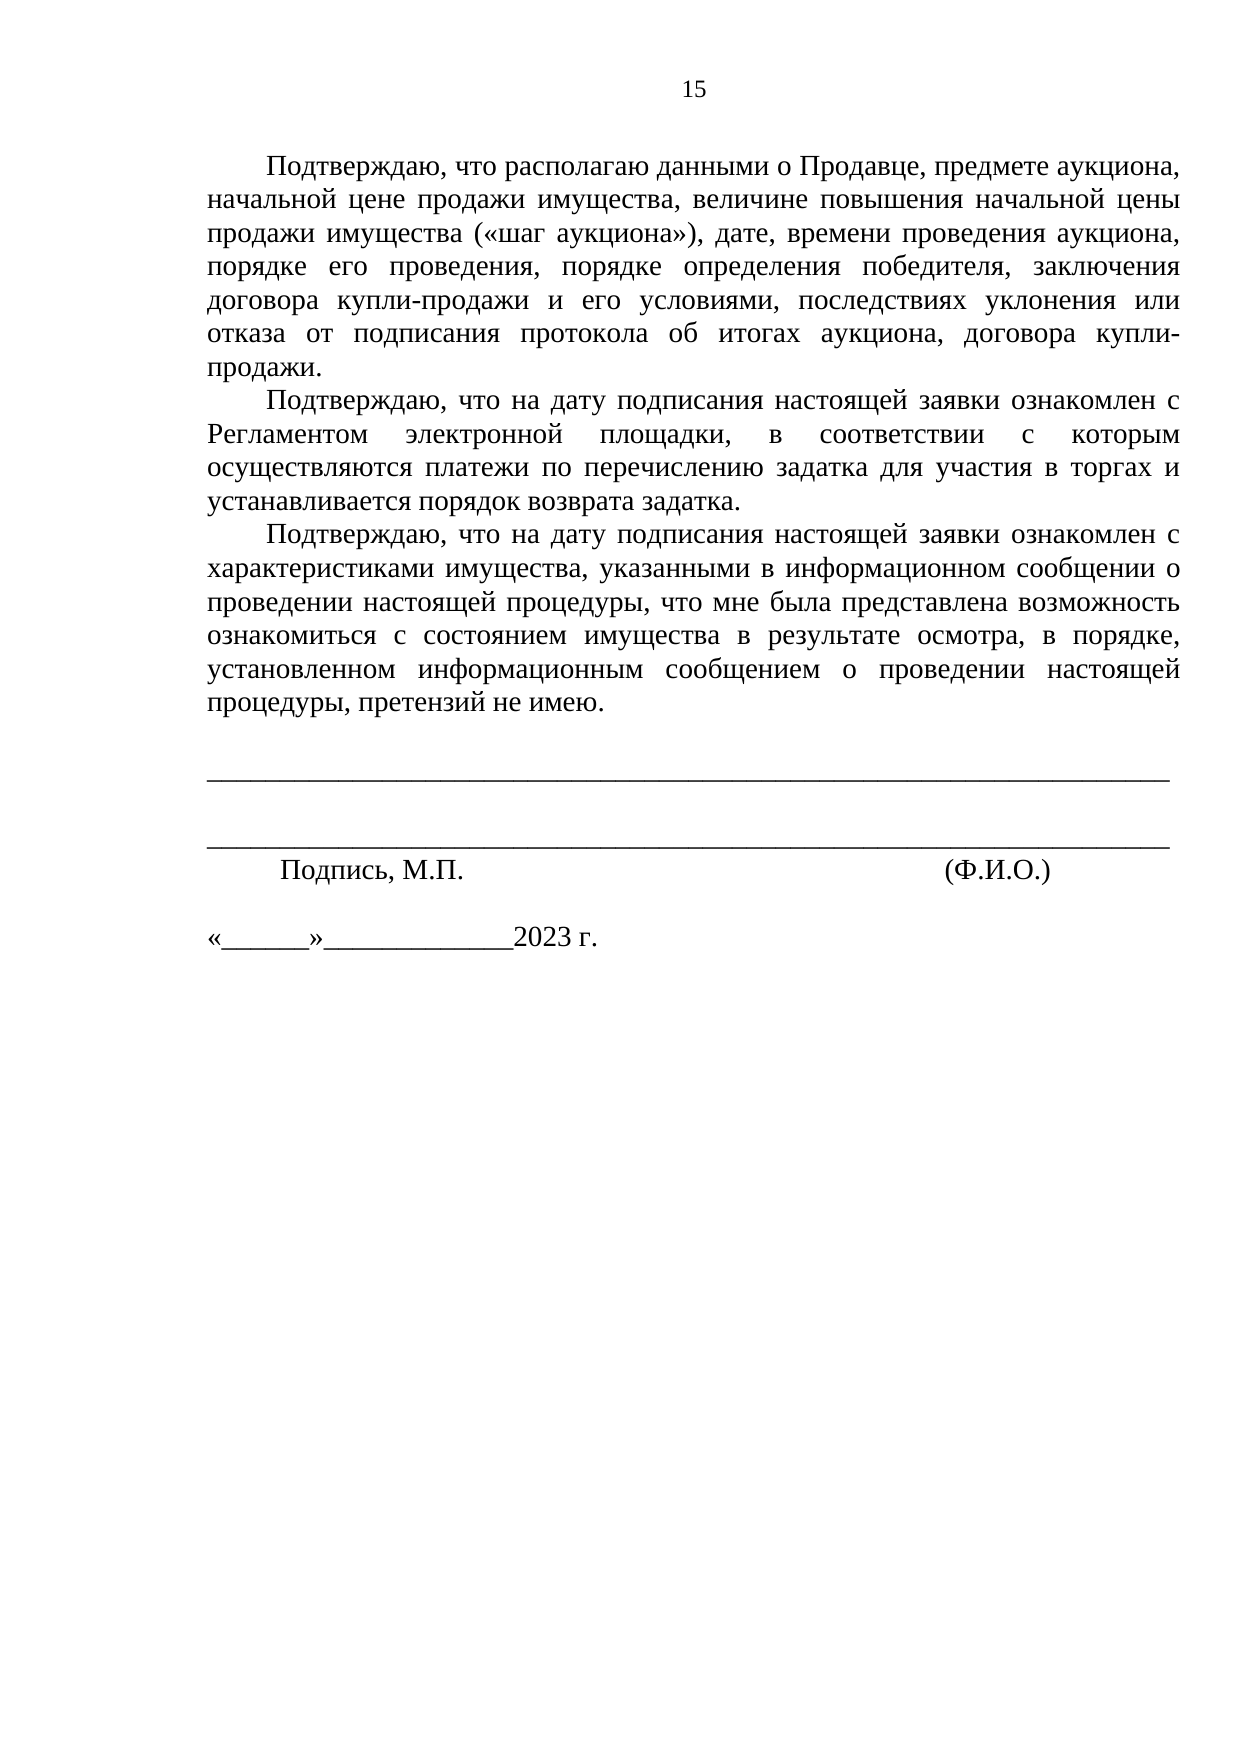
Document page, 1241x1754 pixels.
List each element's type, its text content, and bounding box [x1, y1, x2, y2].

text Подтверждаю, что на дату подписания настоящей заявки ознакомлен с характеристиками имущества, указанными в информационном сообщении о проведении настоящей процедуры, что мне была представлена возможность ознакомиться с состоянием имущества в результате осмотра, в порядке, установленном информационным сообщением о проведении настоящей процедуры, претензий не имею. [207, 517, 1181, 718]
text «______»_____________2023 г. [207, 919, 1181, 953]
text __________________________________________________________________ [207, 751, 1181, 785]
text Подтверждаю, что располагаю данными о Продавце, предмете аукциона, начальной цене продажи имущества, величине повышения начальной цены продажи имущества («шаг аукциона»), дате, времени проведения аукциона, порядке его проведения, порядке определения победителя, заключения договора купли-продажи и его условиями, последствиях уклонения или отказа от подписания протокола об итогах аукциона, договора купли-продажи. [207, 148, 1181, 382]
text __________________________________________________________________ [207, 818, 1181, 852]
text Подтверждаю, что на дату подписания настоящей заявки ознакомлен с Регламентом электронной площадки, в соответствии с которым осуществляются платежи по перечислению задатка для участия в торгах и устанавливается порядок возврата задатка. [207, 382, 1181, 517]
text Подпись, М.П. (Ф.И.О.) [207, 852, 1181, 886]
